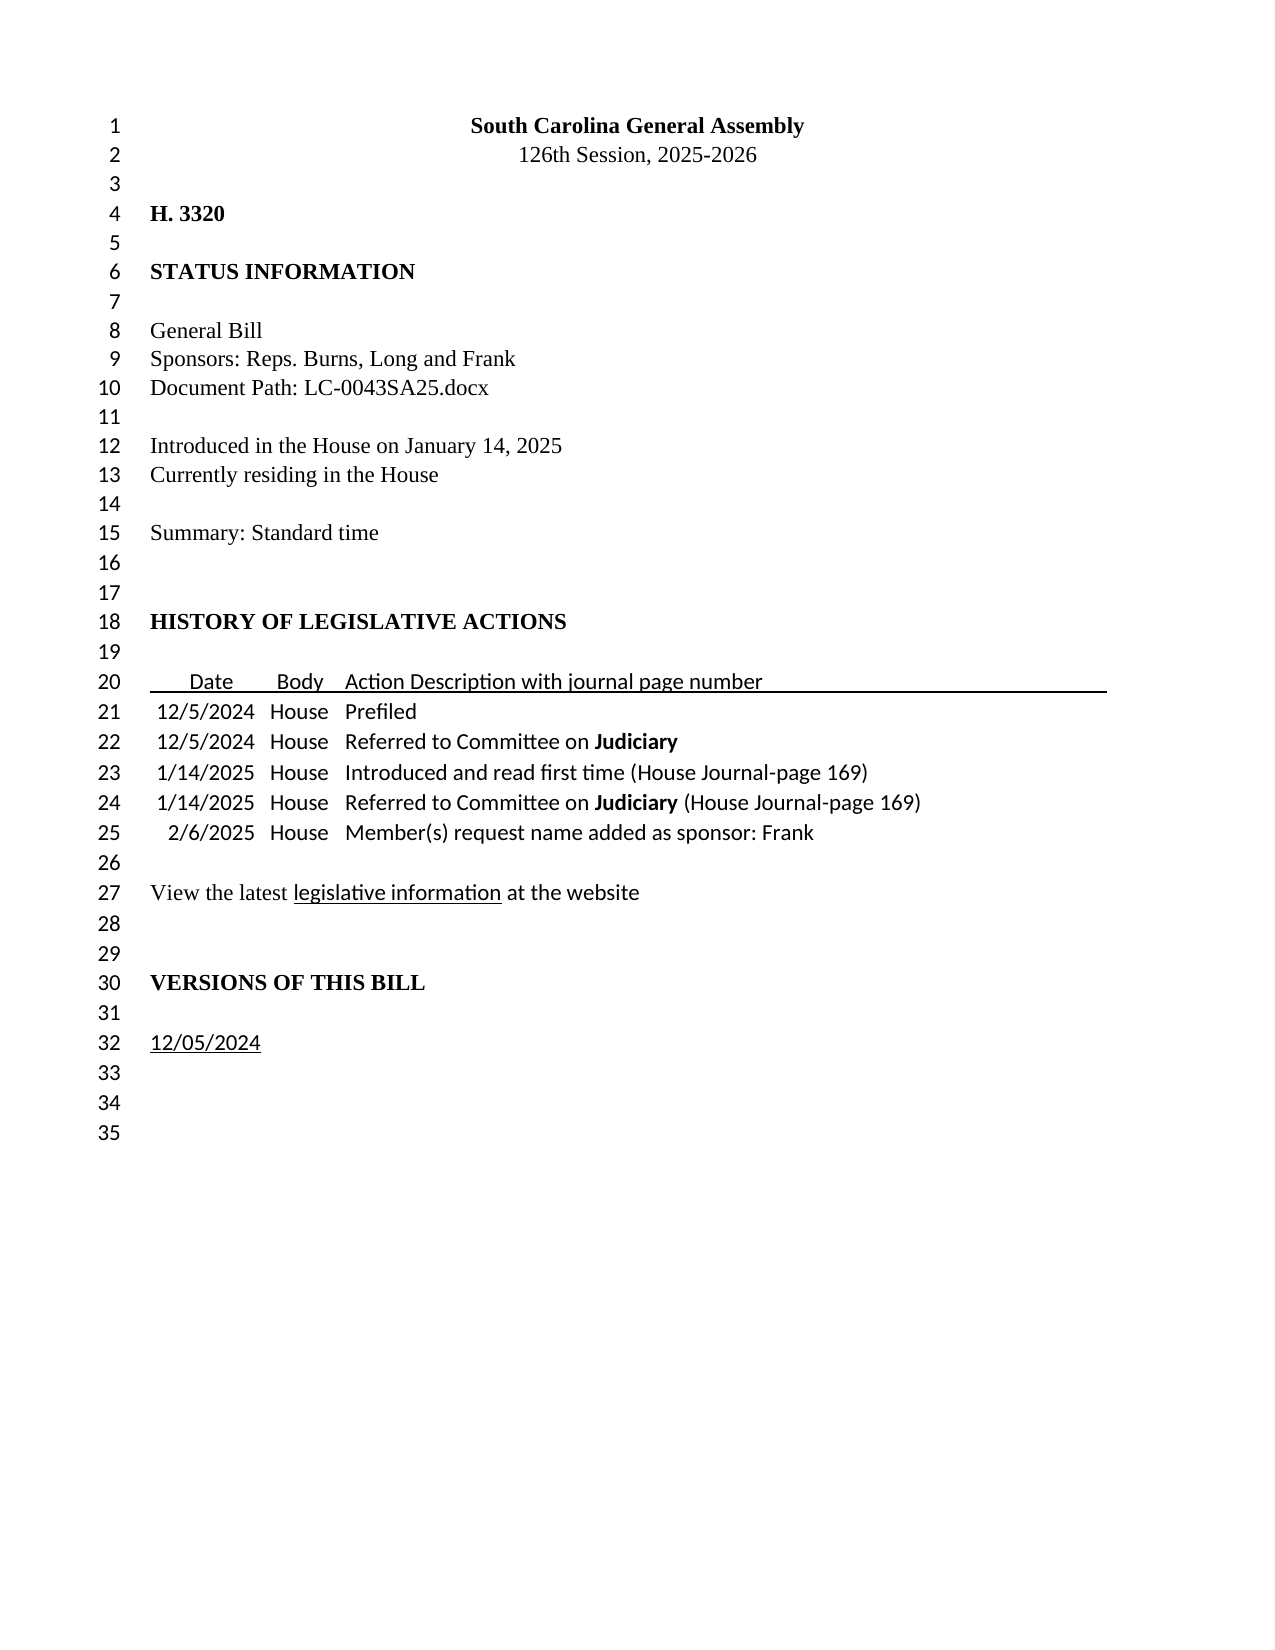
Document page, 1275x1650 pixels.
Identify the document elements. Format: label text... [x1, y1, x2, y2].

text General Bill [150, 317, 1125, 343]
text 126th Session, 2025-2026 [150, 141, 1125, 167]
text HISTORY OF LEGISLATIVE ACTIONS [150, 608, 1125, 635]
text Date Body Action Description with journal page number [150, 667, 1125, 695]
text View the latest legislative information at the website [150, 878, 1125, 906]
text STATUS INFORMATION [150, 258, 1125, 284]
text Introduced in the House on January 14, 2025 [150, 432, 1125, 459]
text Sponsors: Reps. Burns, Long and Frank [150, 345, 1125, 372]
text Summary: Standard time [150, 519, 1125, 546]
text 1/14/2025 House Introduced and read first time (House Journal-page 169) [150, 758, 1125, 786]
text Document Path: LC-0043SA25.docx [150, 374, 1125, 400]
text 12/05/2024 [150, 1028, 1125, 1056]
text 1/14/2025 House Referred to Committee on Judiciary (House Journal-page 169) [150, 788, 1125, 816]
text South Carolina General Assembly [150, 112, 1125, 139]
text 12/5/2024 House Prefiled [150, 697, 1125, 725]
text H. 3320 [150, 199, 1125, 226]
text 12/5/2024 House Referred to Committee on Judiciary [150, 727, 1125, 755]
text VERSIONS OF THIS BILL [150, 969, 1125, 995]
text 2/6/2025 House Member(s) request name added as sponsor: Frank [150, 818, 1125, 846]
text Currently residing in the House [150, 461, 1125, 487]
